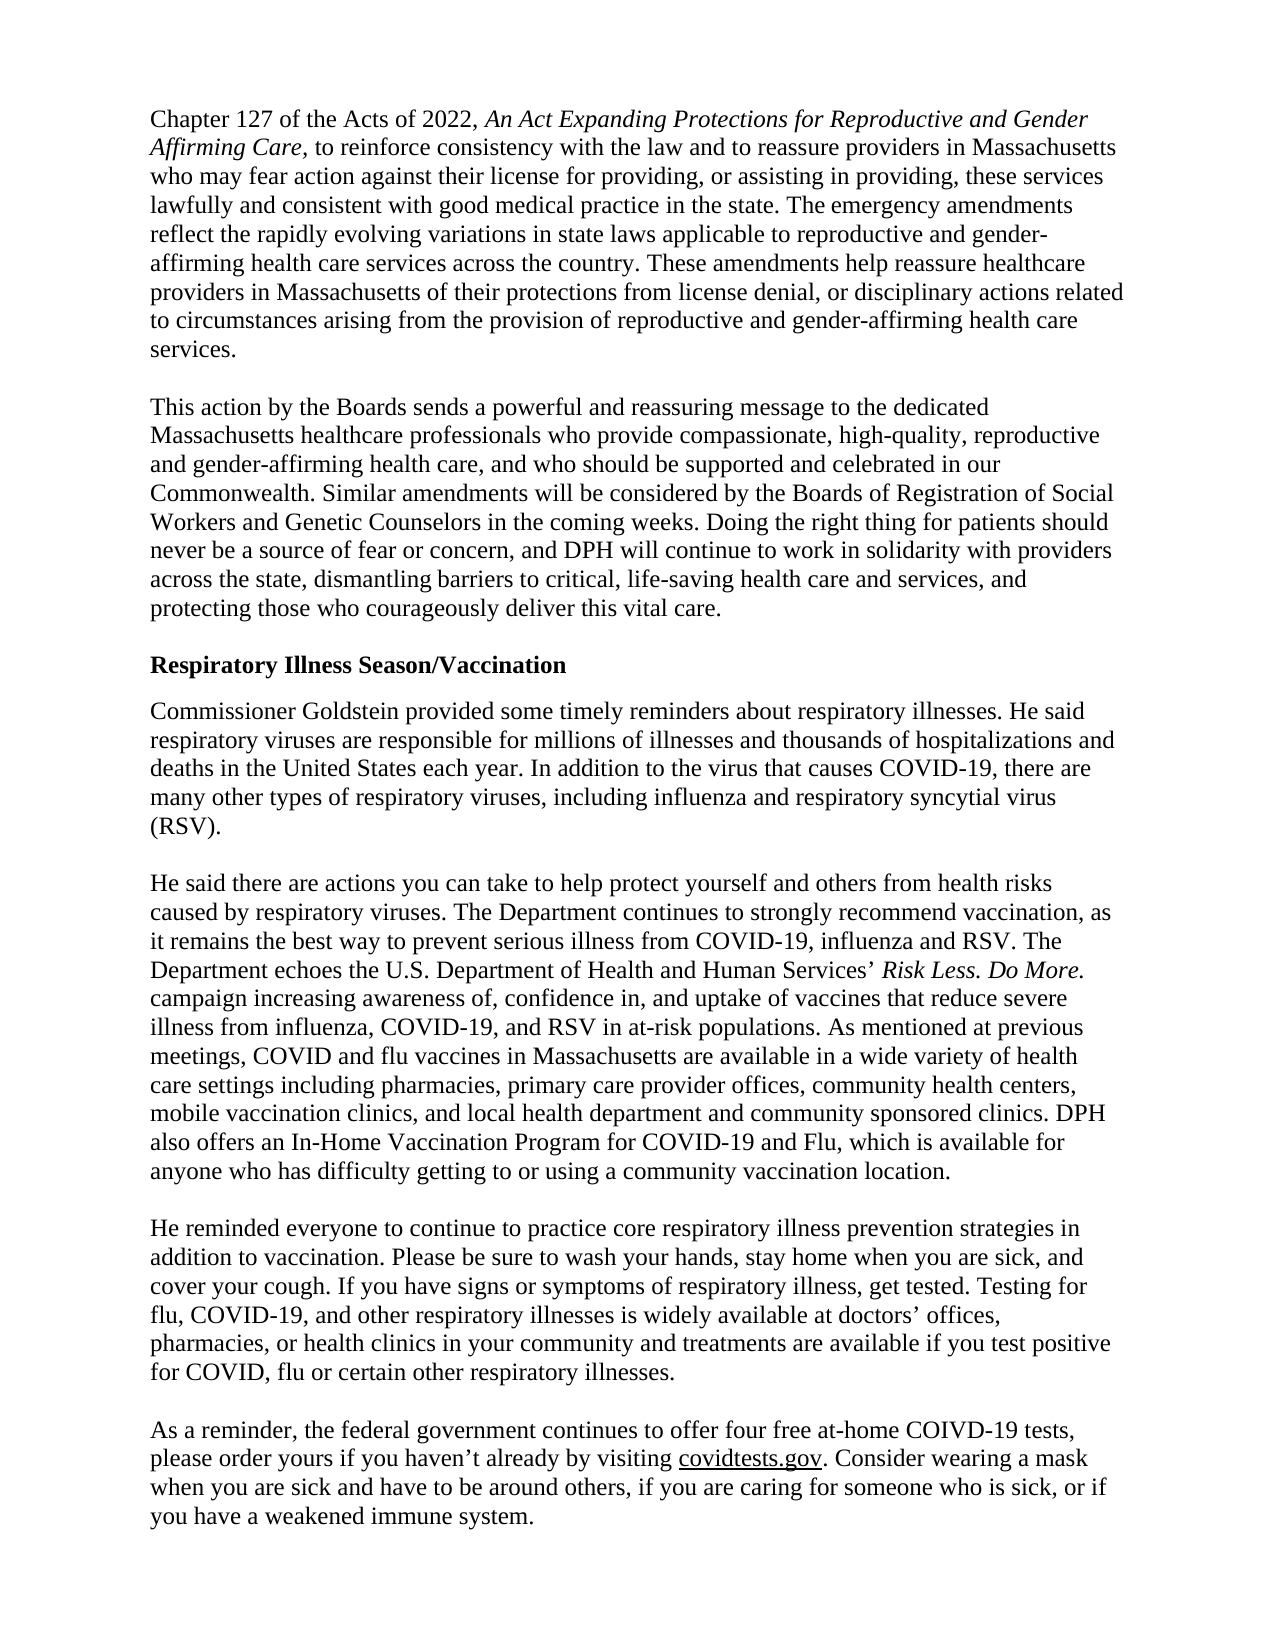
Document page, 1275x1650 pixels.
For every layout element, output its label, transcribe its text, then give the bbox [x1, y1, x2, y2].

text He reminded everyone to continue to practice core respiratory illness prevention strategies in addition to vaccination. Please be sure to wash your hands, stay home when you are sick, and cover your cough. If you have signs or symptoms of respiratory illness, get tested. Testing for flu, COVID-19, and other respiratory illnesses is widely available at doctors’ offices, pharmacies, or health clinics in your community and treatments are available if you test positive for COVID, flu or certain other respiratory illnesses. [150, 1213, 1125, 1386]
text As a reminder, the federal government continues to offer four free at-home COIVD-19 tests, please order yours if you haven’t already by visiting covidtests.gov. Consider wearing a mask when you are sick and have to be around others, if you are caring for someone who is sick, or if you have a weakened immune system. [150, 1415, 1125, 1530]
text This action by the Boards sends a powerful and reassuring message to the dedicated Massachusetts healthcare professionals who provide compassionate, high-quality, reproductive and gender-affirming health care, and who should be supported and celebrated in our Commonwealth. Similar amendments will be considered by the Boards of Registration of Social Workers and Genetic Counselors in the coming weeks. Doing the right thing for patients should never be a source of fear or concern, and DPH will continue to work in solidarity with providers across the state, dismantling barriers to critical, life-saving health care and services, and protecting those who courageously deliver this vital care. [150, 392, 1125, 622]
text Respiratory Illness Season/Vaccination [150, 651, 1125, 679]
text Commissioner Goldstein provided some timely reminders about respiratory illnesses. He said respiratory viruses are responsible for millions of illnesses and thousands of hospitalizations and deaths in the United States each year. In addition to the virus that causes COVID-19, there are many other types of respiratory viruses, including influenza and respiratory syncytial virus (RSV). [150, 696, 1125, 840]
text He said there are actions you can take to help protect yourself and others from health risks caused by respiratory viruses. The Department continues to strongly recommend vaccination, as it remains the best way to prevent serious illness from COVID-19, influenza and RSV. The Department echoes the U.S. Department of Health and Human Services’ Risk Less. Do More. campaign increasing awareness of, confidence in, and uptake of vaccines that reduce severe illness from influenza, COVID-19, and RSV in at-risk populations. As mentioned at previous meetings, COVID and flu vaccines in Massachusetts are available in a wide variety of health care settings including pharmacies, primary care provider offices, community health centers, mobile vaccination clinics, and local health department and community sponsored clinics. DPH also offers an In-Home Vaccination Program for COVID-19 and Flu, which is available for anyone who has difficulty getting to or using a community vaccination location. [150, 868, 1125, 1185]
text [150, 104, 1125, 363]
